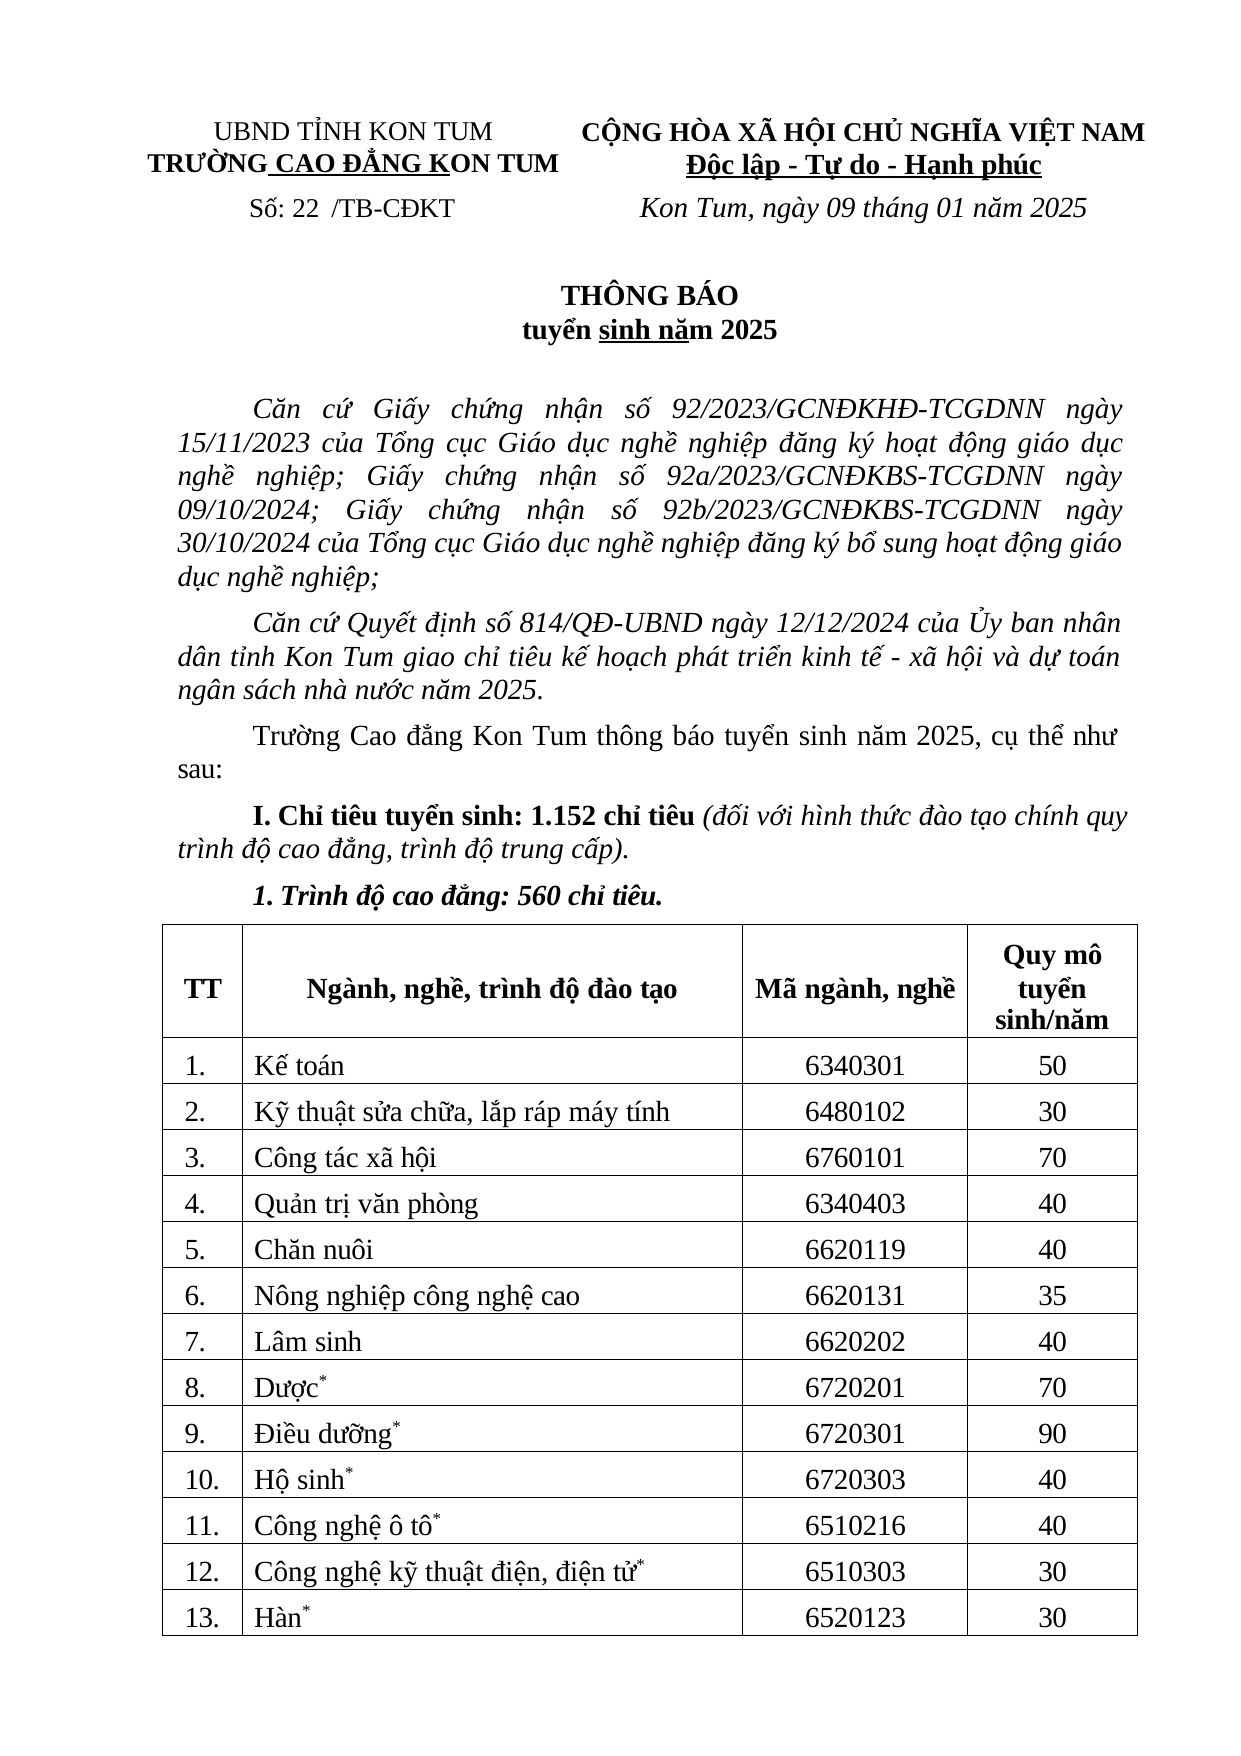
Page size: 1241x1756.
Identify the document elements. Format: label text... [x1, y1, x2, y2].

table_cell 30 [968, 1544, 1137, 1589]
table_cell 70 [968, 1130, 1137, 1175]
table_header Mã ngành, nghề [743, 925, 967, 1037]
table_cell 5. [163, 1222, 242, 1267]
table_header UBND TỈNH KON TUM TRƯỜNG CAO ĐẲNG KON TUM [142, 117, 570, 187]
table_cell Công nghệ kỹ thuật điện, điện tử* [243, 1544, 742, 1589]
table_cell 6720301 [743, 1406, 967, 1451]
table_cell Nông nghiệp công nghệ cao [243, 1268, 742, 1313]
table_cell Kon Tum, ngày 09 tháng 01 năm 2025 [570, 187, 1151, 226]
table_cell 90 [968, 1406, 1137, 1451]
table_cell 30 [968, 1084, 1137, 1129]
table_cell Lâm sinh [243, 1314, 742, 1359]
table_cell 12. [163, 1544, 242, 1589]
table_cell 40 [968, 1498, 1137, 1543]
table_cell 6340403 [743, 1176, 967, 1221]
table_cell 3. [163, 1130, 242, 1175]
table_cell 2. [163, 1084, 242, 1129]
table_header CỘNG HÒA XÃ HỘI CHỦ NGHĨA VIỆT NAM Độc lập - Tự do - Hạnh phúc [570, 117, 1151, 187]
table_header Quy mô tuyển sinh/năm [968, 925, 1137, 1037]
table_cell 6340301 [743, 1038, 967, 1083]
text Căn cứ Giấy chứng nhận số 92/2023/GCNĐKHĐ-TCGDNN ngày 15/11/2023 của Tổng cục Giáo dục nghề nghiệp đăng ký hoạt động giáo dục nghề nghiệp; Giấy chứng nhận số 92a/2023/GCNĐKBS-TCGDNN ngày 09/10/2024; Giấy chứng nhận số 92b/2023/GCNĐKBS-TCGDNN ngày 30/10/2024 của Tổng cục Giáo dục nghề nghiệp đăng ký bổ sung hoạt động giáo dục nghề nghiệp; [177, 391, 1123, 592]
table_cell 30 [968, 1590, 1137, 1635]
text Căn cứ Quyết định số 814/QĐ-UBND ngày 12/12/2024 của Ủy ban nhân dân tỉnh Kon Tum giao chỉ tiêu kế hoạch phát triển kinh tế - xã hội và dự toán ngân sách nhà nước năm 2025. [177, 605, 1123, 706]
table_cell 6760101 [743, 1130, 967, 1175]
text tuyển sinh năm 2025 [139, 312, 1161, 346]
table_cell Chăn nuôi [243, 1222, 742, 1267]
table_cell Công nghệ ô tô* [243, 1498, 742, 1543]
table_cell 70 [968, 1360, 1137, 1405]
table_cell 40 [968, 1314, 1137, 1359]
text trình độ cao đẳng, trình độ trung cấp). [177, 831, 1161, 865]
table_cell Số: 22 /TB-CĐKT [142, 187, 570, 226]
table_cell 6. [163, 1268, 242, 1313]
table_cell 6620119 [743, 1222, 967, 1267]
table_cell Công tác xã hội [243, 1130, 742, 1175]
subtitle THÔNG BÁO [139, 278, 1161, 312]
table_header TT [163, 925, 242, 1037]
table_cell 6480102 [743, 1084, 967, 1129]
table_cell 4. [163, 1176, 242, 1221]
list Chỉ tiêu tuyển sinh: 1.152 chỉ tiêu (đối với hình thức đào tạo chính quy [252, 798, 1161, 831]
table_cell 7. [163, 1314, 242, 1359]
text sau: [177, 752, 1161, 785]
table_cell 40 [968, 1452, 1137, 1497]
table_cell 13. [163, 1590, 242, 1635]
table_cell Điều dưỡng* [243, 1406, 742, 1451]
table_cell 40 [968, 1222, 1137, 1267]
table_cell 6620131 [743, 1268, 967, 1313]
table_cell Hàn* [243, 1590, 742, 1635]
table_cell 9. [163, 1406, 242, 1451]
table_cell 6620202 [743, 1314, 967, 1359]
table_cell 11. [163, 1498, 242, 1543]
table_cell 6720303 [743, 1452, 967, 1497]
table_cell 1. [163, 1038, 242, 1083]
table_cell 6510303 [743, 1544, 967, 1589]
table_cell 10. [163, 1452, 242, 1497]
table_cell Kế toán [243, 1038, 742, 1083]
table_cell 6720201 [743, 1360, 967, 1405]
table_cell 8. [163, 1360, 242, 1405]
table_cell 35 [968, 1268, 1137, 1313]
table_cell 6510216 [743, 1498, 967, 1543]
table_cell 50 [968, 1038, 1137, 1083]
table_cell Quản trị văn phòng [243, 1176, 742, 1221]
table_cell Kỹ thuật sửa chữa, lắp ráp máy tính [243, 1084, 742, 1129]
subtitle Trình độ cao đẳng: 560 chỉ tiêu. [252, 878, 1161, 912]
text Trường Cao đẳng Kon Tum thông báo tuyển sinh năm 2025, cụ thể như [252, 718, 1161, 752]
table_cell Hộ sinh* [243, 1452, 742, 1497]
table_header Ngành, nghề, trình độ đào tạo [243, 925, 742, 1037]
table_cell 40 [968, 1176, 1137, 1221]
table_cell Dược* [243, 1360, 742, 1405]
table_cell 6520123 [743, 1590, 967, 1635]
